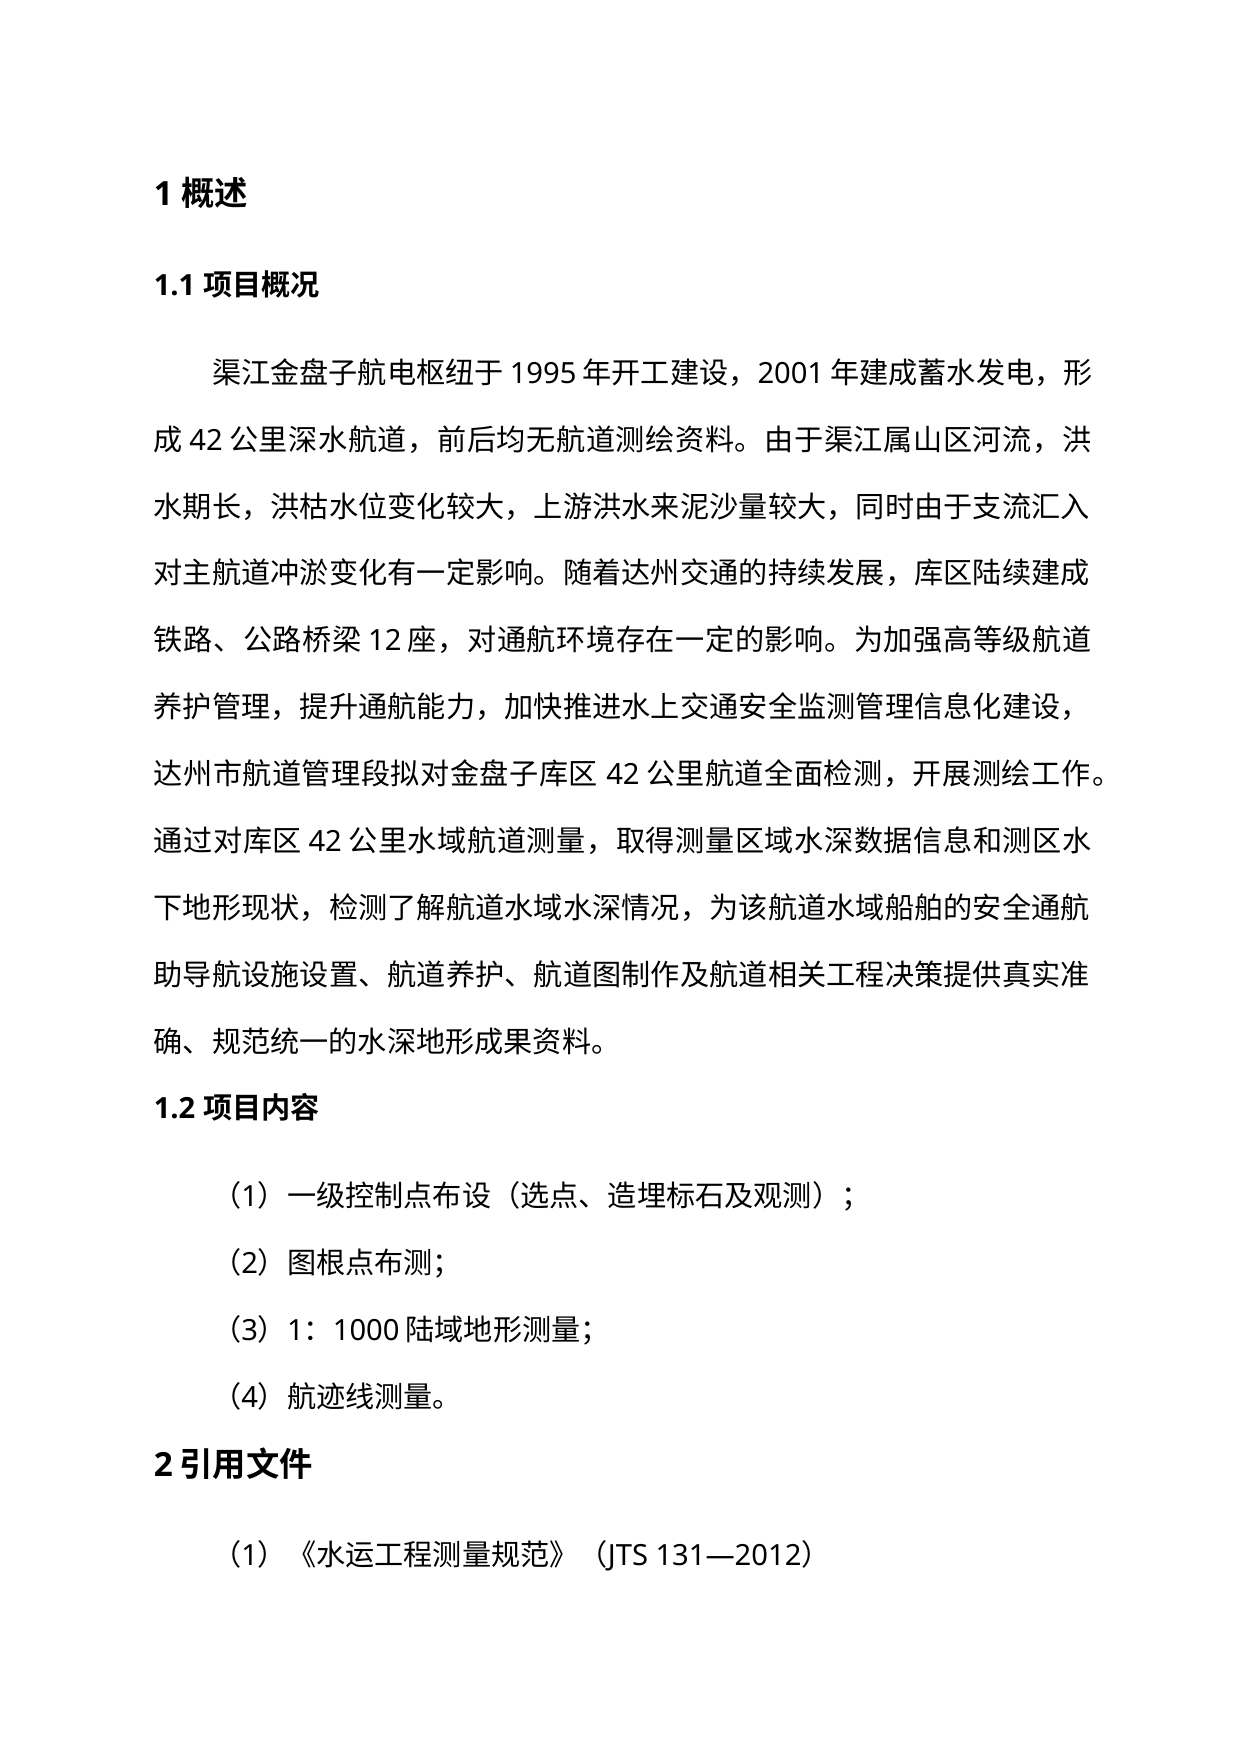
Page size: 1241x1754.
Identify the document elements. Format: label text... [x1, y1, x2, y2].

text （2）图根点布测； [153, 1228, 1093, 1294]
subtitle 1.1 项目概况 [153, 249, 1093, 316]
subtitle 2引用文件 [153, 1428, 1093, 1495]
text （1）《水运工程测量规范》（JTS 131—2012） [153, 1519, 1093, 1586]
subtitle 1.2 项目内容 [153, 1073, 1093, 1139]
text （3）1：1000陆域地形测量； [153, 1294, 1093, 1361]
text 渠江金盘子航电枢纽于1995年开工建设，2001年建成蓄水发电，形成42公里深水航道，前后均无航道测绘资料。由于渠江属山区河流，洪水期长，洪枯水位变化较大，上游洪水来泥沙量较大，同时由于支流汇入，对主航道冲淤变化有一定影响。随着达州交通的持续发展，库区陆续建成铁路、公路桥梁12座，对通航环境存在一定的影响。为加强高等级航道养护管理，提升通航能力，加快推进水上交通安全监测管理信息化建设，达州市航道管理段拟对金盘子库区42公里航道全面检测，开展测绘工作。通过对库区42公里水域航道测量，取得测量区域水深数据信息和测区水下地形现状，检测了解航道水域水深情况，为该航道水域船舶的安全通航、助导航设施设置、航道养护、航道图制作及航道相关工程决策提供真实准确、规范统一的水深地形成果资料。 [153, 337, 1093, 1073]
subtitle 1 概述 [153, 158, 1093, 225]
text （1）一级控制点布设（选点、造埋标石及观测）； [153, 1161, 1093, 1228]
text （4）航迹线测量。 [153, 1361, 1093, 1428]
